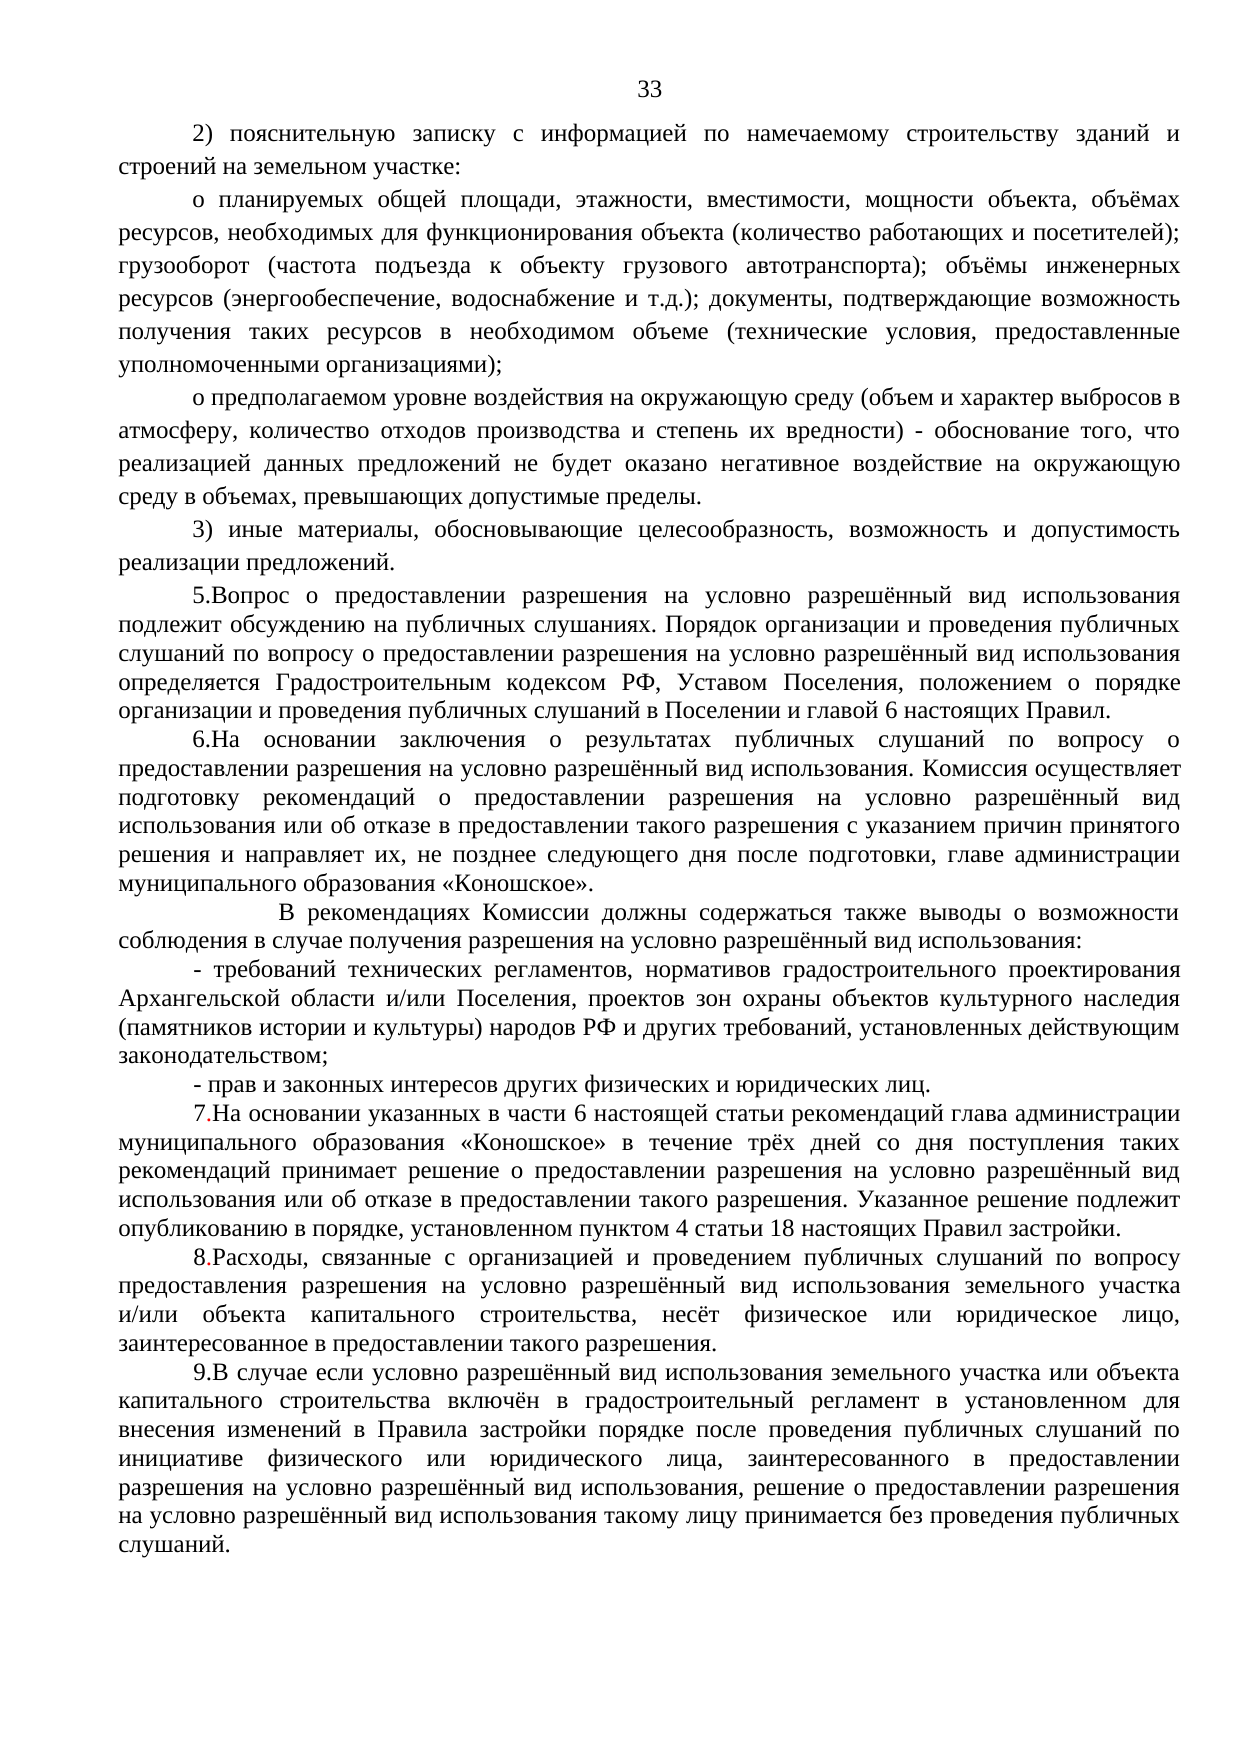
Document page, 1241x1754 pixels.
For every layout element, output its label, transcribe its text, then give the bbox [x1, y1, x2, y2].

text 8.Расходы, связанные с организацией и проведением публичных слушаний по вопросу предоставления разрешения на условно разрешённый вид использования земельного участка и/или объекта капитального строительства, несёт физическое или юридическое лицо, заинтересованное в предоставлении такого разрешения. [118, 1242, 1181, 1357]
text о предполагаемом уровне воздействия на окружающую среду (объем и характер выбросов в атмосферу, количество отходов производства и степень их вредности) - обоснование того, что реализацией данных предложений не будет оказано негативное воздействие на окружающую среду в объемах, превышающих допустимые пределы. [118, 382, 1181, 510]
text 2) пояснительную записку с информацией по намечаемому строительству зданий и строений на земельном участке: [118, 118, 1181, 180]
text - требований технических регламентов, нормативов градостроительного проектирования Архангельской области и/или Поселения, проектов зон охраны объектов культурного наследия (памятников истории и культуры) народов РФ и других требований, установленных действующим законодательством; [118, 954, 1181, 1069]
text В рекомендациях Комиссии должны содержаться также выводы о возможности соблюдения в случае получения разрешения на условно разрешённый вид использования: [118, 897, 1181, 954]
text 3) иные материалы, обосновывающие целесообразность, возможность и допустимость реализации предложений. [118, 514, 1181, 576]
text о планируемых общей площади, этажности, вместимости, мощности объекта, объёмах ресурсов, необходимых для функционирования объекта (количество работающих и посетителей); грузооборот (частота подъезда к объекту грузового автотранспорта); объёмы инженерных ресурсов (энергообеспечение, водоснабжение и т.д.); документы, подтверждающие возможность получения таких ресурсов в необходимом объеме (технические условия, предоставленные уполномоченными организациями); [118, 184, 1181, 378]
text - прав и законных интересов других физических и юридических лиц. [118, 1069, 1181, 1098]
text 6.На основании заключения о результатах публичных слушаний по вопросу о предоставлении разрешения на условно разрешённый вид использования. Комиссия осуществляет подготовку рекомендаций о предоставлении разрешения на условно разрешённый вид использования или об отказе в предоставлении такого разрешения с указанием причин принятого решения и направляет их, не позднее следующего дня после подготовки, главе администрации муниципального образования «Коношское». [118, 724, 1181, 897]
text 7.На основании указанных в части 6 настоящей статьи рекомендаций глава администрации муниципального образования «Коношское» в течение трёх дней со дня поступления таких рекомендаций принимает решение о предоставлении разрешения на условно разрешённый вид использования или об отказе в предоставлении такого разрешения. Указанное решение подлежит опубликованию в порядке, установленном пунктом 4 статьи 18 настоящих Правил застройки. [118, 1098, 1181, 1242]
text 9.В случае если условно разрешённый вид использования земельного участка или объекта капитального строительства включён в градостроительный регламент в установленном для внесения изменений в Правила застройки порядке после проведения публичных слушаний по инициативе физического или юридического лица, заинтересованного в предоставлении разрешения на условно разрешённый вид использования, решение о предоставлении разрешения на условно разрешённый вид использования такому лицу принимается без проведения публичных слушаний. [118, 1357, 1181, 1558]
text 5.Вопрос о предоставлении разрешения на условно разрешённый вид использования подлежит обсуждению на публичных слушаниях. Порядок организации и проведения публичных слушаний по вопросу о предоставлении разрешения на условно разрешённый вид использования определяется Градостроительным кодексом РФ, Уставом Поселения, положением о порядке организации и проведения публичных слушаний в Поселении и главой 6 настоящих Правил. [118, 580, 1181, 724]
